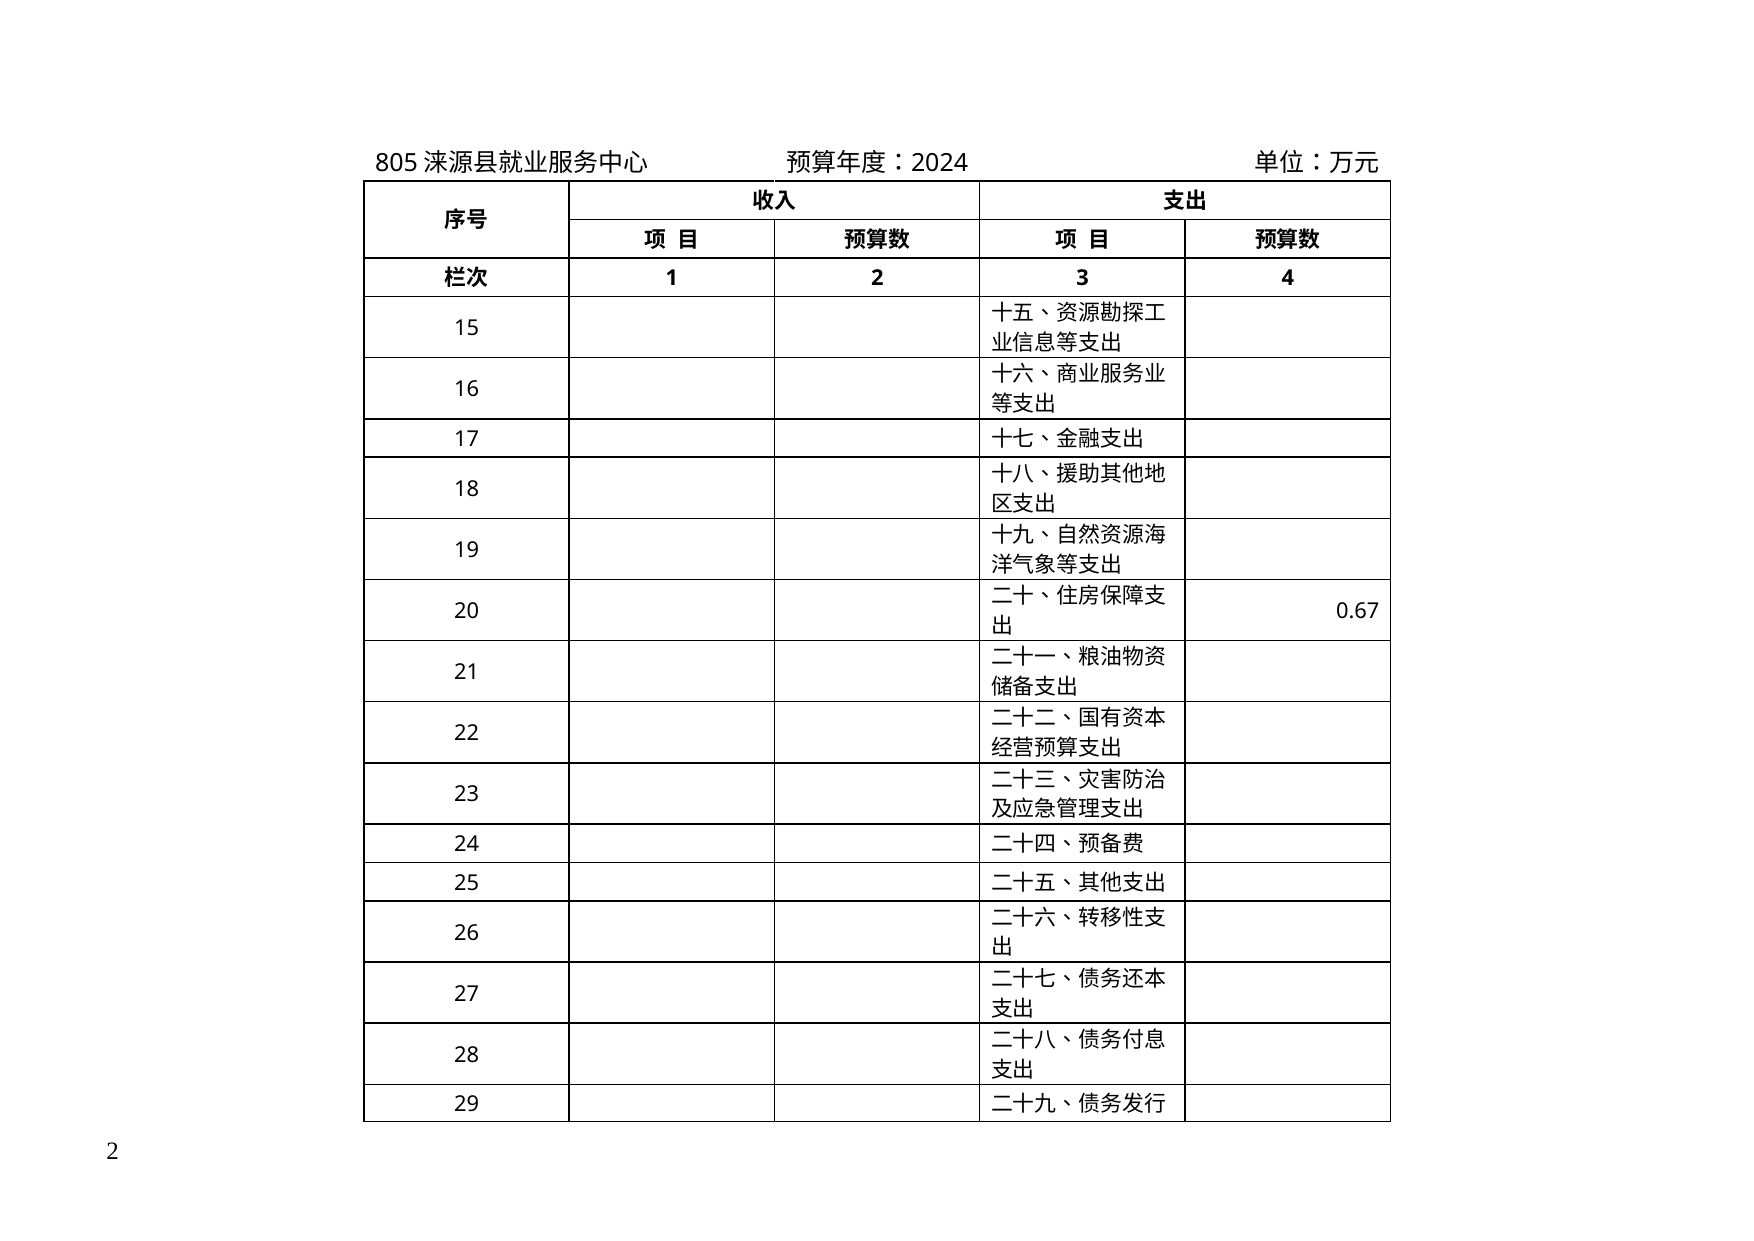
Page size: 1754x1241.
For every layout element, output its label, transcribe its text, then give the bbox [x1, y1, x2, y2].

table_cell 支出 [980, 182, 1390, 219]
table_cell [1186, 702, 1390, 762]
table_cell 序号 [365, 182, 568, 257]
table_cell 29 [365, 1085, 568, 1121]
table_cell [775, 297, 979, 357]
table_cell [775, 420, 979, 456]
table_cell 二十九、债务发行费用支出 [980, 1085, 1184, 1121]
table_cell 二十七、债务还本支出 [980, 963, 1184, 1022]
table_cell [775, 764, 979, 823]
table_cell [570, 580, 774, 640]
table_cell 17 [365, 420, 568, 456]
table_cell 预算数 [1186, 220, 1390, 257]
table_header 805涞源县就业服务中心 [365, 143, 774, 180]
table_cell 二十八、债务付息支出 [980, 1024, 1184, 1083]
table_cell 28 [365, 1024, 568, 1083]
table_cell 19 [365, 519, 568, 578]
table_cell [1186, 963, 1390, 1022]
table_cell 项 目 [570, 220, 774, 257]
table_cell 十九、自然资源海洋气象等支出 [980, 519, 1184, 578]
table_cell 4 [1186, 259, 1390, 296]
table_cell [1186, 902, 1390, 961]
table_cell 二十一、粮油物资储备支出 [980, 641, 1184, 701]
table_header 预算年度：2024 [775, 143, 979, 180]
table_cell [775, 1024, 979, 1083]
table_cell 十六、商业服务业等支出 [980, 358, 1184, 418]
table_cell 项 目 [980, 220, 1184, 257]
table_cell 二十四、预备费 [980, 825, 1184, 862]
table_cell [1186, 825, 1390, 862]
table_cell 二十五、其他支出 [980, 863, 1184, 900]
table_cell [775, 358, 979, 418]
table_cell [775, 458, 979, 517]
table_cell [570, 963, 774, 1022]
table_cell [570, 1085, 774, 1121]
table_cell [570, 863, 774, 900]
table_cell [1186, 1024, 1390, 1083]
table_header 单位：万元 [980, 143, 1390, 180]
table_cell 3 [980, 259, 1184, 296]
table_cell [1186, 358, 1390, 418]
table_cell 十五、资源勘探工业信息等支出 [980, 297, 1184, 357]
table_cell 15 [365, 297, 568, 357]
table_cell 2 [775, 259, 979, 296]
table_cell [1186, 1085, 1390, 1121]
table_cell 24 [365, 825, 568, 862]
table_cell [775, 825, 979, 862]
table_cell [1186, 519, 1390, 578]
table_cell 0.67 [1186, 580, 1390, 640]
table_cell [570, 519, 774, 578]
table_cell 十七、金融支出 [980, 420, 1184, 456]
table_cell 二十二、国有资本经营预算支出 [980, 702, 1184, 762]
table_cell [570, 825, 774, 862]
table_cell [1186, 764, 1390, 823]
table_cell [570, 641, 774, 701]
table_cell [570, 702, 774, 762]
table_cell 二十三、灾害防治及应急管理支出 [980, 764, 1184, 823]
table_cell [775, 963, 979, 1022]
table_cell 27 [365, 963, 568, 1022]
table_cell [570, 1024, 774, 1083]
table_cell [775, 902, 979, 961]
table_cell [1186, 641, 1390, 701]
table_cell 26 [365, 902, 568, 961]
table_cell 23 [365, 764, 568, 823]
table_cell [775, 863, 979, 900]
table_cell [775, 580, 979, 640]
table_cell [775, 641, 979, 701]
table_cell [775, 1085, 979, 1121]
table_cell [570, 358, 774, 418]
table_cell [1186, 458, 1390, 517]
table_cell [775, 702, 979, 762]
table_cell [1186, 863, 1390, 900]
table_cell 收入 [570, 182, 979, 219]
table_cell 22 [365, 702, 568, 762]
table_cell [570, 764, 774, 823]
table_cell 十八、援助其他地区支出 [980, 458, 1184, 517]
table_cell 18 [365, 458, 568, 517]
table_cell [570, 458, 774, 517]
table_cell 20 [365, 580, 568, 640]
table_cell [1186, 420, 1390, 456]
table_cell 16 [365, 358, 568, 418]
table_cell [1186, 297, 1390, 357]
table_cell 栏次 [365, 259, 568, 296]
table_cell [775, 519, 979, 578]
table_cell 二十六、转移性支出 [980, 902, 1184, 961]
table_cell 1 [570, 259, 774, 296]
table_cell 二十、住房保障支出 [980, 580, 1184, 640]
table_cell [570, 902, 774, 961]
table_cell [570, 297, 774, 357]
table_cell 预算数 [775, 220, 979, 257]
table_cell 25 [365, 863, 568, 900]
table_cell 21 [365, 641, 568, 701]
table_cell [570, 420, 774, 456]
